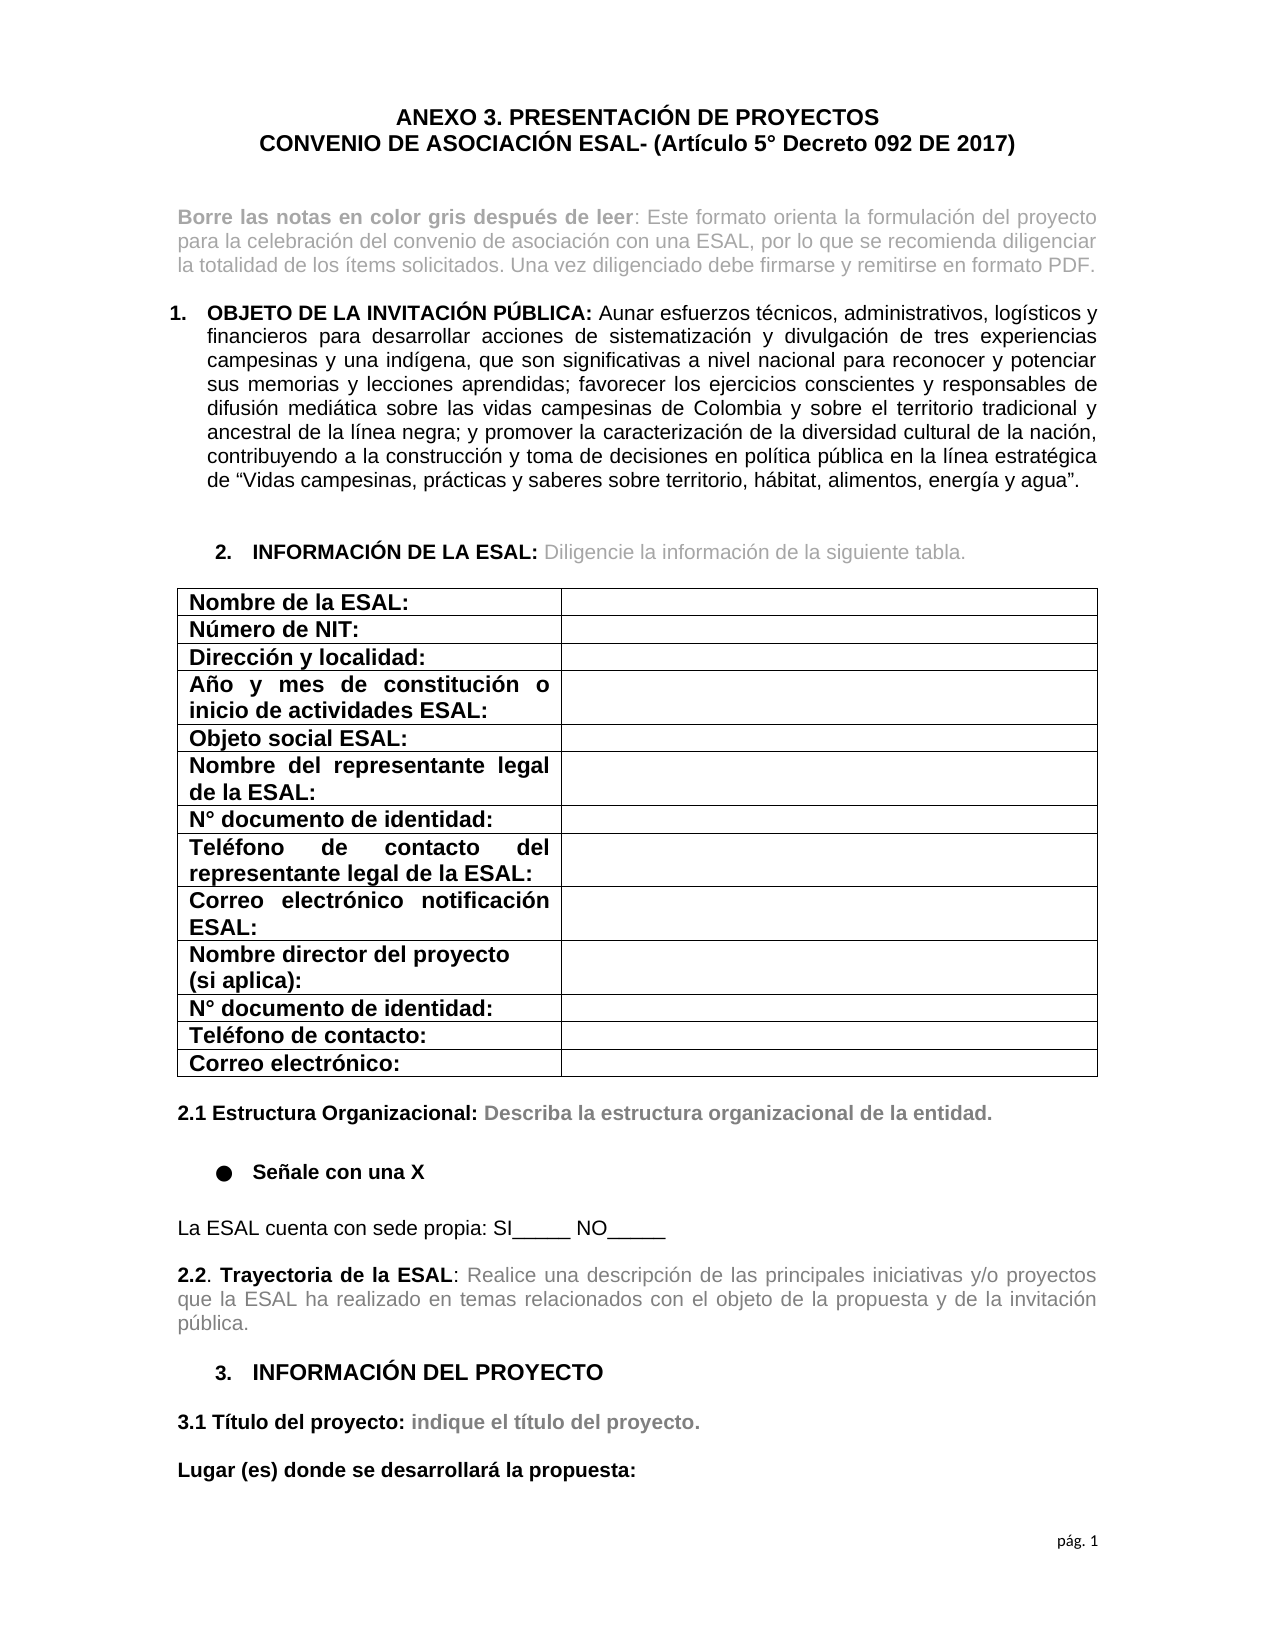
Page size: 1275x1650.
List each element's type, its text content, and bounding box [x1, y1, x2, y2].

table_cell Teléfono de contacto: [178, 1022, 561, 1048]
table_header Nombre de la ESAL: [178, 589, 561, 615]
list INFORMACIÓN DE LA ESAL: Diligencie la información de la siguiente tabla. [544, 540, 1098, 564]
table_cell [562, 752, 1097, 805]
table_cell Año y mes de constitución o inicio de actividades ESAL: [178, 671, 561, 724]
text Borre las notas en color gris después de leer: Este formato orienta la formulación del proyecto para la celebración del convenio de asociación con una ESAL, por lo que se recomienda diligenciar la totalidad de los ítems solicitados. Una vez diligenciado debe firmarse y remitirse en formato PDF. [177, 204, 1098, 276]
table_header [562, 589, 1097, 615]
table_cell Correo electrónico: [178, 1050, 561, 1076]
table_cell [562, 671, 1097, 724]
text Lugar (es) donde se desarrollará la propuesta: [177, 1457, 1098, 1481]
table_cell [562, 834, 1097, 886]
text 2.2. Trayectoria de la ESAL: Realice una descripción de las principales iniciativas y/o proyectos que la ESAL ha realizado en temas relacionados con el objeto de la propuesta y de la invitación pública. [177, 1263, 1098, 1335]
table_cell Nombre del representante legal de la ESAL: [178, 752, 561, 805]
table_cell [562, 725, 1097, 751]
table_cell [562, 806, 1097, 832]
text 2.1 Estructura Organizacional: Describa la estructura organizacional de la entidad. [177, 1101, 1098, 1125]
list Señale con una X [215, 1149, 1098, 1191]
table_cell Dirección y localidad: [178, 644, 561, 670]
table_cell [562, 941, 1097, 994]
table_cell [562, 616, 1097, 643]
text La ESAL cuenta con sede propia: SI_____ NO_____ [177, 1215, 1098, 1239]
table_cell N° documento de identidad: [178, 995, 561, 1021]
table_cell Objeto social ESAL: [178, 725, 561, 751]
table_cell [562, 887, 1097, 940]
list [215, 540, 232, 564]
table_cell [562, 644, 1097, 670]
list INFORMACIÓN DEL PROYECTO [215, 1359, 1098, 1386]
table_cell Correo electrónico notificación ESAL: [178, 887, 561, 940]
list OBJETO DE LA INVITACIÓN PÚBLICA: Aunar esfuerzos técnicos, administrativos, logísticos y financieros para desarrollar acciones de sistematización y divulgación de tres experiencias campesinas y una indígena, que son significativas a nivel nacional para reconocer y potenciar sus memorias y lecciones aprendidas; favorecer los ejercicios conscientes y responsables de difusión mediática sobre las vidas campesinas de Colombia y sobre el territorio tradicional y ancestral de la línea negra; y promover la caracterización de la diversidad cultural de la nación, contribuyendo a la construcción y toma de decisiones en política pública en la línea estratégica de “Vidas campesinas, prácticas y saberes sobre territorio, hábitat, alimentos, energía y agua”. [169, 300, 1098, 492]
table_cell Nombre director del proyecto (si aplica): [178, 941, 561, 994]
table_cell [562, 995, 1097, 1021]
text 3.1 Título del proyecto: indique el título del proyecto. [177, 1409, 1098, 1433]
table_cell Número de NIT: [178, 616, 561, 643]
table_cell Teléfono de contacto del representante legal de la ESAL: [178, 834, 561, 886]
table_cell N° documento de identidad: [178, 806, 561, 832]
table_cell [562, 1050, 1097, 1076]
table_cell [562, 1022, 1097, 1048]
